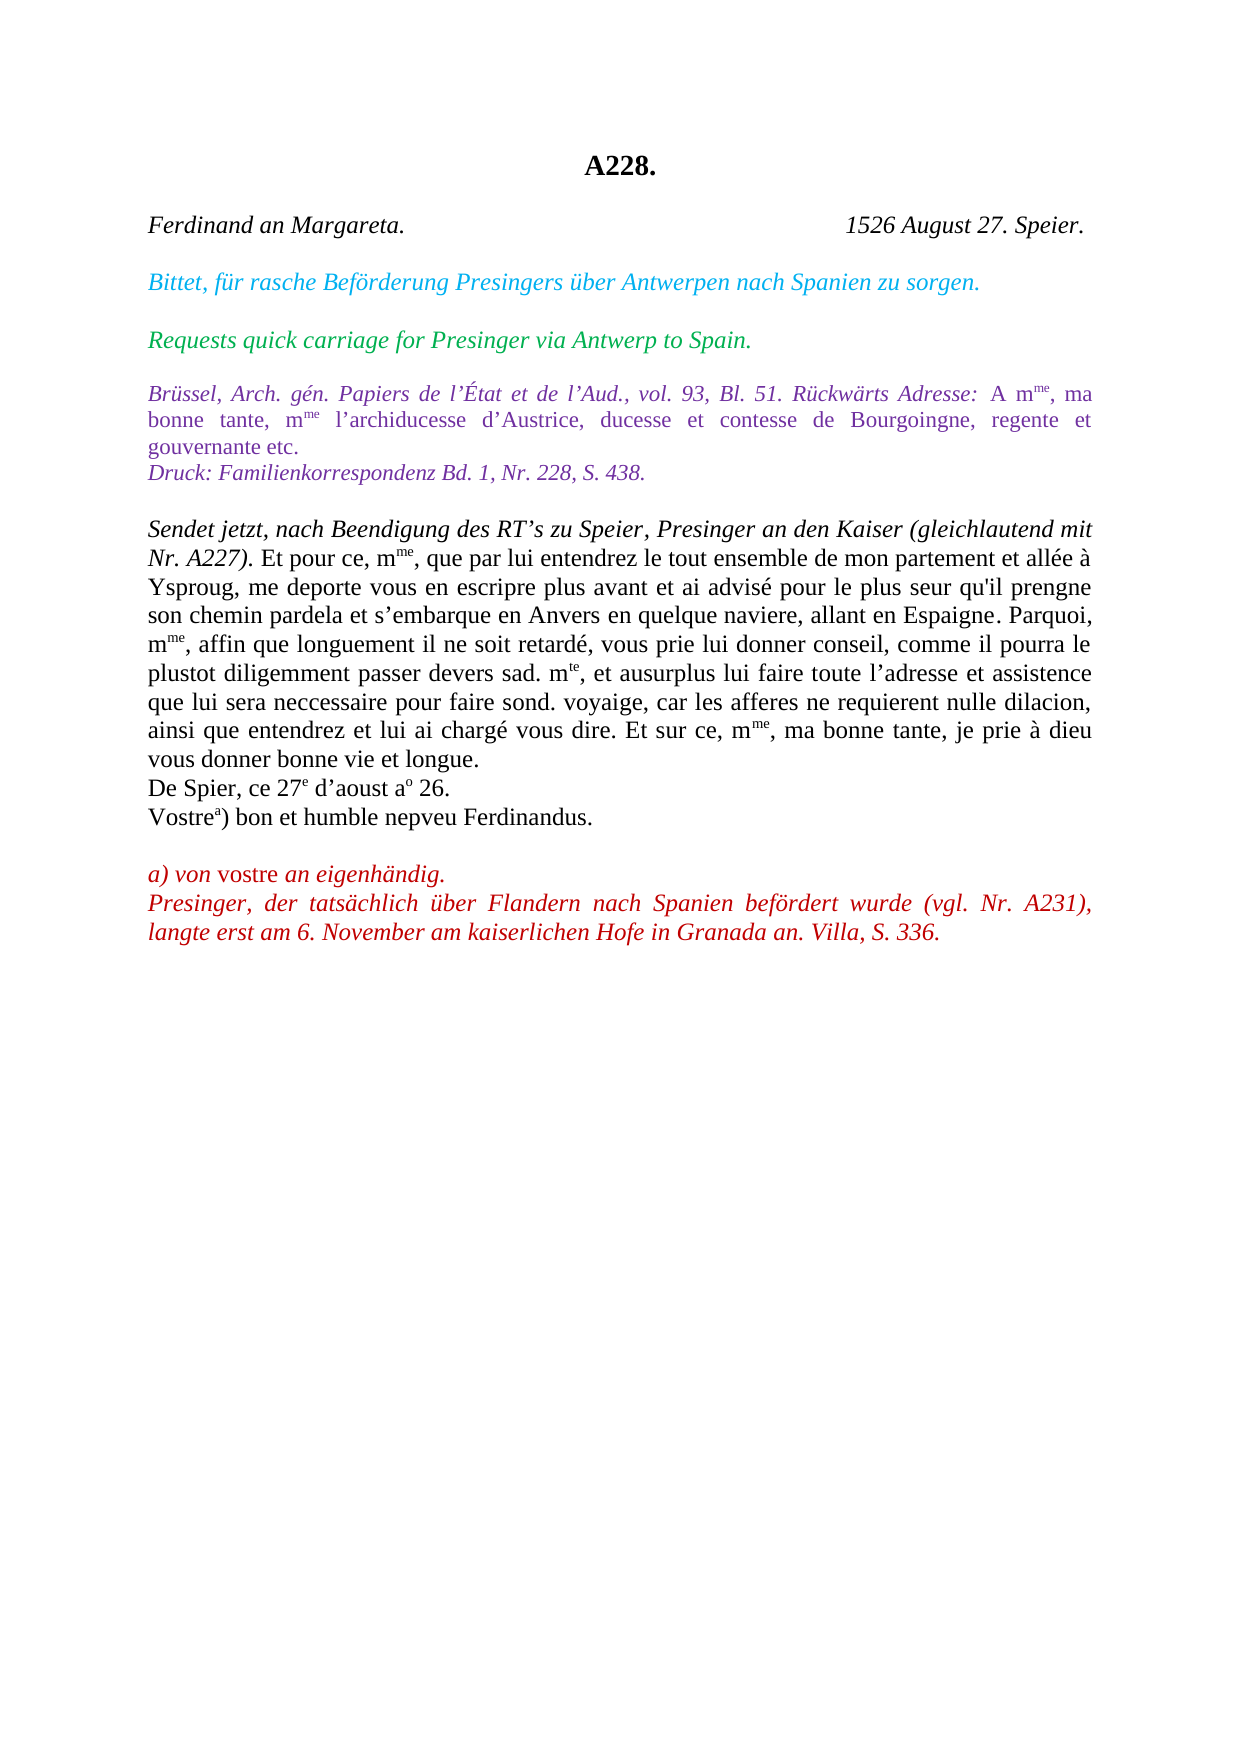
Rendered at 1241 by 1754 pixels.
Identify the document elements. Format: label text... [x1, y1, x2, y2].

text A228. [148, 148, 1093, 181]
table_header 1526 August 27. Speier. [616, 210, 1096, 239]
text Brüssel, Arch. gén. Papiers de l’État et de l’Aud., vol. 93, Bl. 51. Rückwärts Adresse: A mme, ma bonne tante, mme l’archiducesse d’Austrice, ducesse et contesse de Bourgoingne, regente et gouvernante etc. [148, 380, 1093, 459]
text Druck: Familienkorrespondenz Bd. 1, Nr. 228, S. 438. [148, 459, 1093, 485]
text De Spier, ce 27e d’aoust ao 26. [148, 773, 1093, 802]
table_header Ferdinand an Margareta. [136, 210, 616, 239]
text Sendet jetzt, nach Beendigung des RT’s zu Speier, Presinger an den Kaiser (gleichlautend mit Nr. A227). Et pour ce, mme, que par lui entendrez le tout ensemble de mon partement et allée à Ysproug, me deporte vous en escripre plus avant et ai advisé pour le plus seur qu'il prengne son chemin pardela et s’embarque en Anvers en quelque naviere, allant en Espaigne. Parquoi, mme, affin que longuement il ne soit retardé, vous prie lui donner conseil, comme il pourra le plustot diligemment passer devers sad. mte, et ausurplus lui faire toute l’adresse et assistence que lui sera neccessaire pour faire sond. voyaige, car les afferes ne requierent nulle dilacion, ainsi que entendrez et lui ai chargé vous dire. Et sur ce, mme, ma bonne tante, je prie à dieu vous donner bonne vie et longue. [148, 514, 1093, 773]
text Requests quick carriage for Presinger via Antwerp to Spain. [148, 325, 1093, 354]
text Presinger, der tatsächlich über Flandern nach Spanien befördert wurde (vgl. Nr. A231), langte erst am 6. November am kaiserlichen Hofe in Granada an. Villa, S. 336. [148, 888, 1093, 945]
text Vostrea) bon et humble nepveu Ferdinandus. [148, 802, 1093, 830]
text Bittet, für rasche Beförderung Presingers über Antwerpen nach Spanien zu sorgen. [148, 267, 1093, 296]
text a) von vostre an eigenhändig. [148, 859, 1093, 888]
